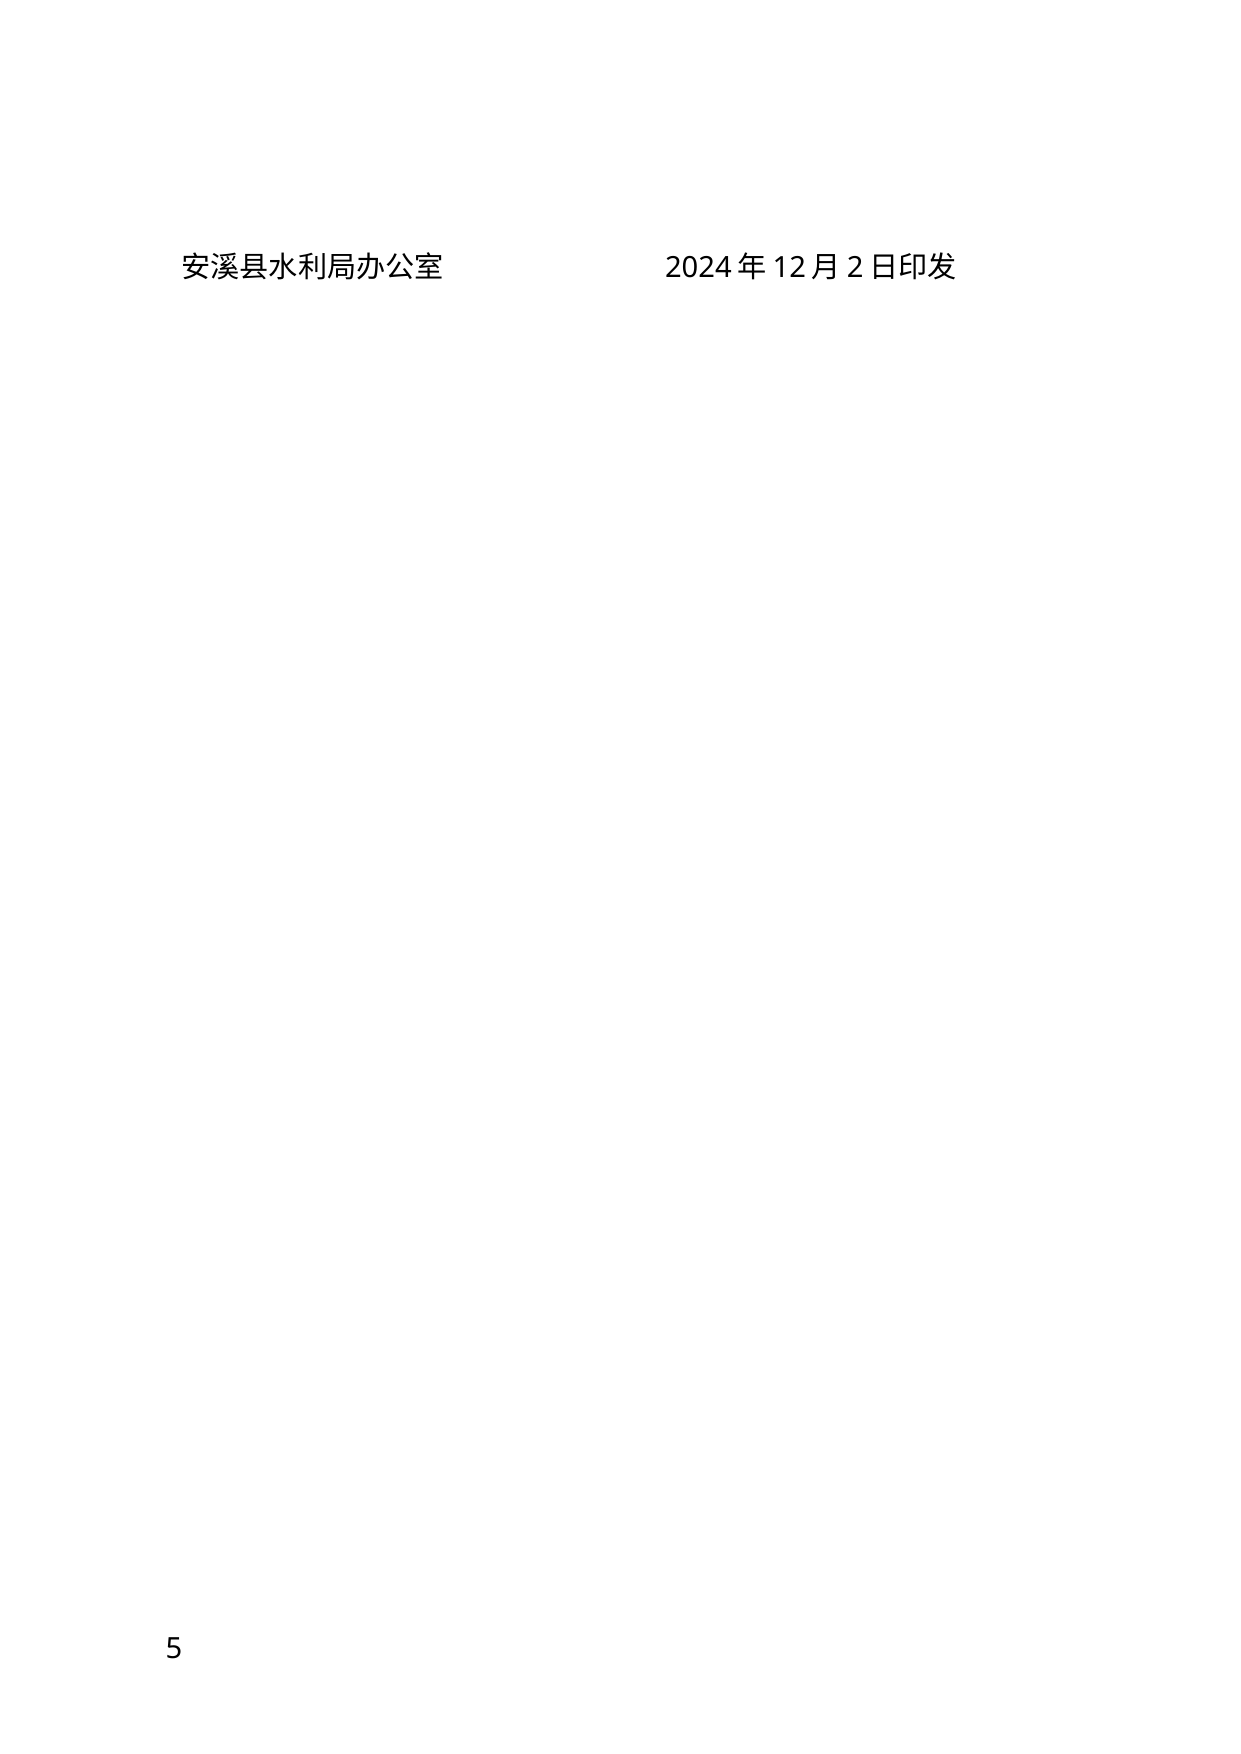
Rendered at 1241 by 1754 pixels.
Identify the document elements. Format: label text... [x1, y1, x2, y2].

text 安溪县水利局办公室 2024年12月2日印发 [181, 233, 1087, 298]
